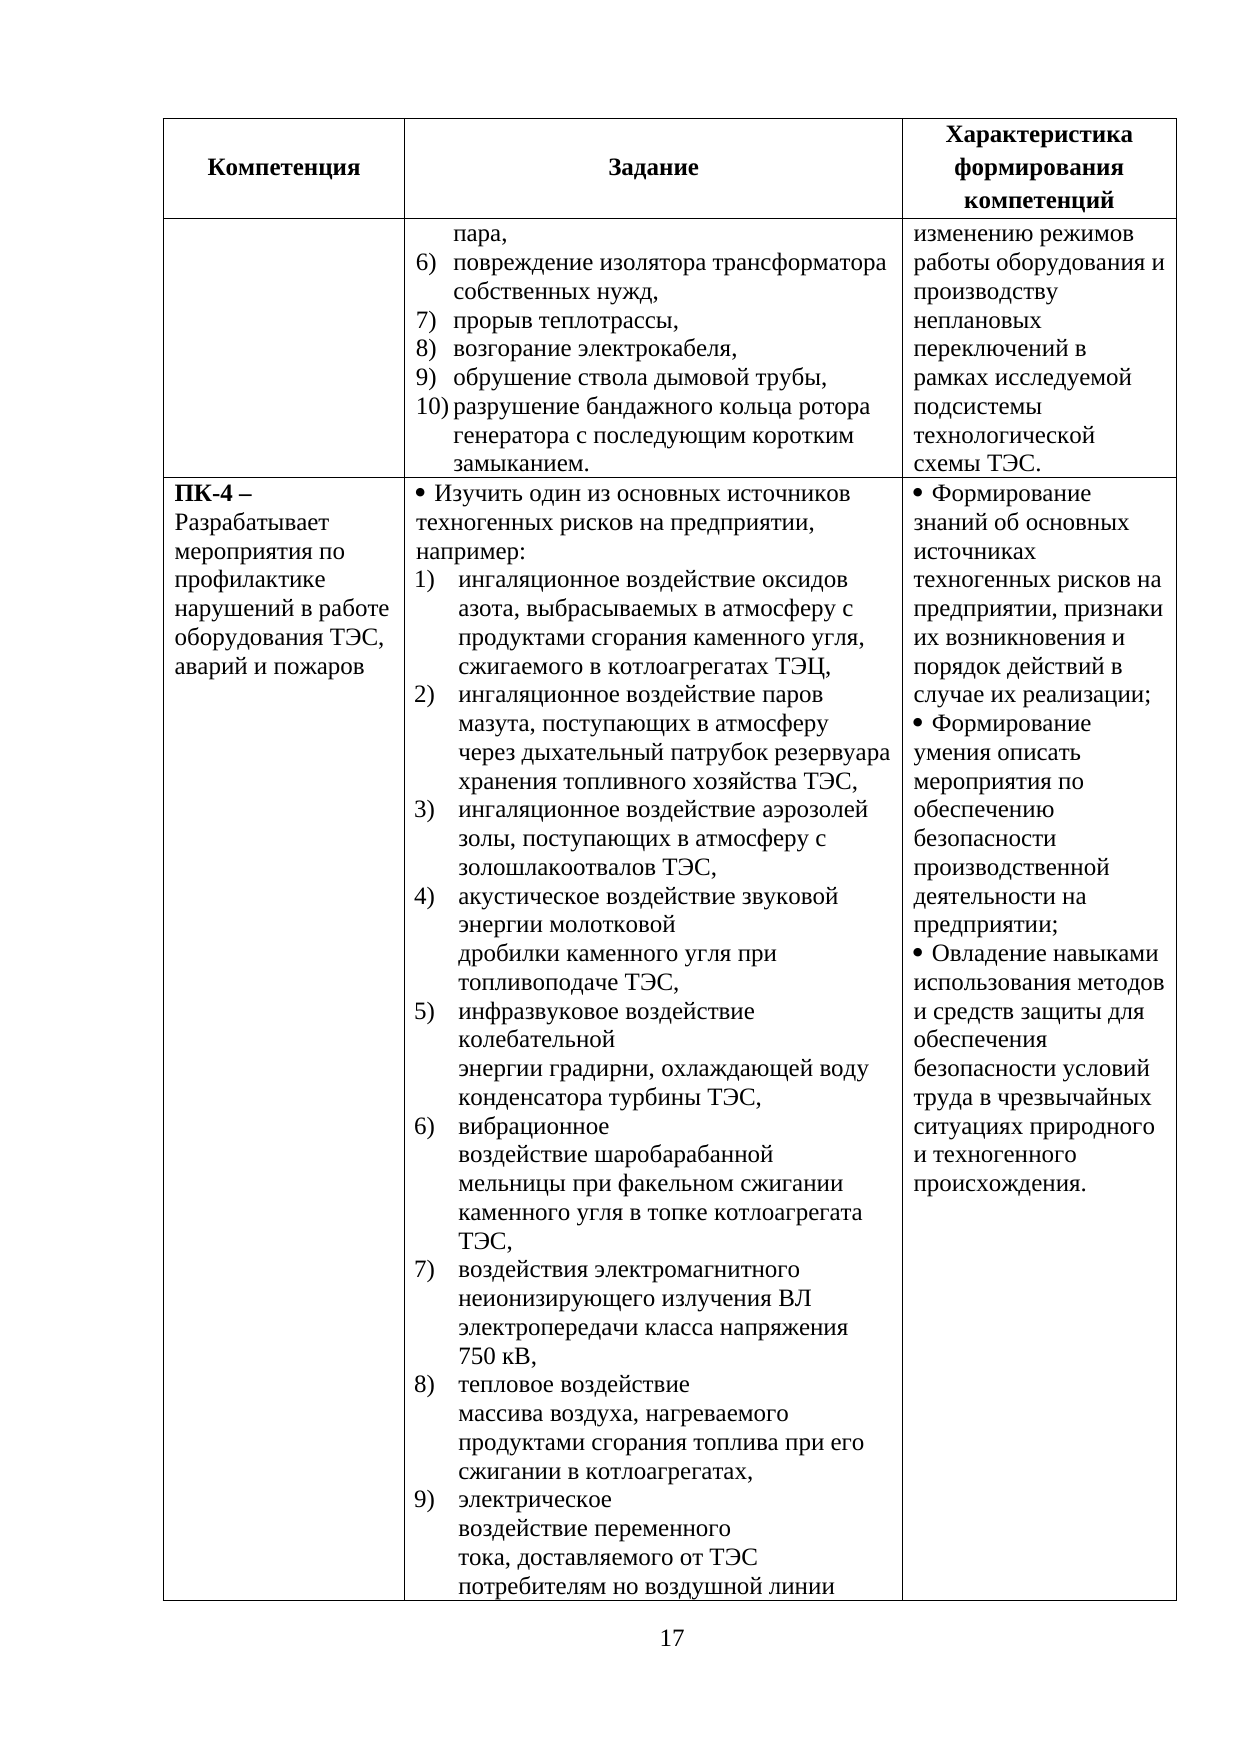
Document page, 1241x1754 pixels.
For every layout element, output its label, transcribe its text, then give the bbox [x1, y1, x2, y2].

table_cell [164, 219, 404, 477]
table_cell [405, 219, 902, 477]
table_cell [405, 478, 902, 1599]
table_header Задание [405, 119, 902, 217]
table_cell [903, 219, 1176, 477]
table_header Компетенция [164, 119, 404, 217]
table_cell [164, 478, 404, 1599]
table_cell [903, 478, 1176, 1599]
table_header Характеристика формирования компетенций [903, 119, 1176, 217]
